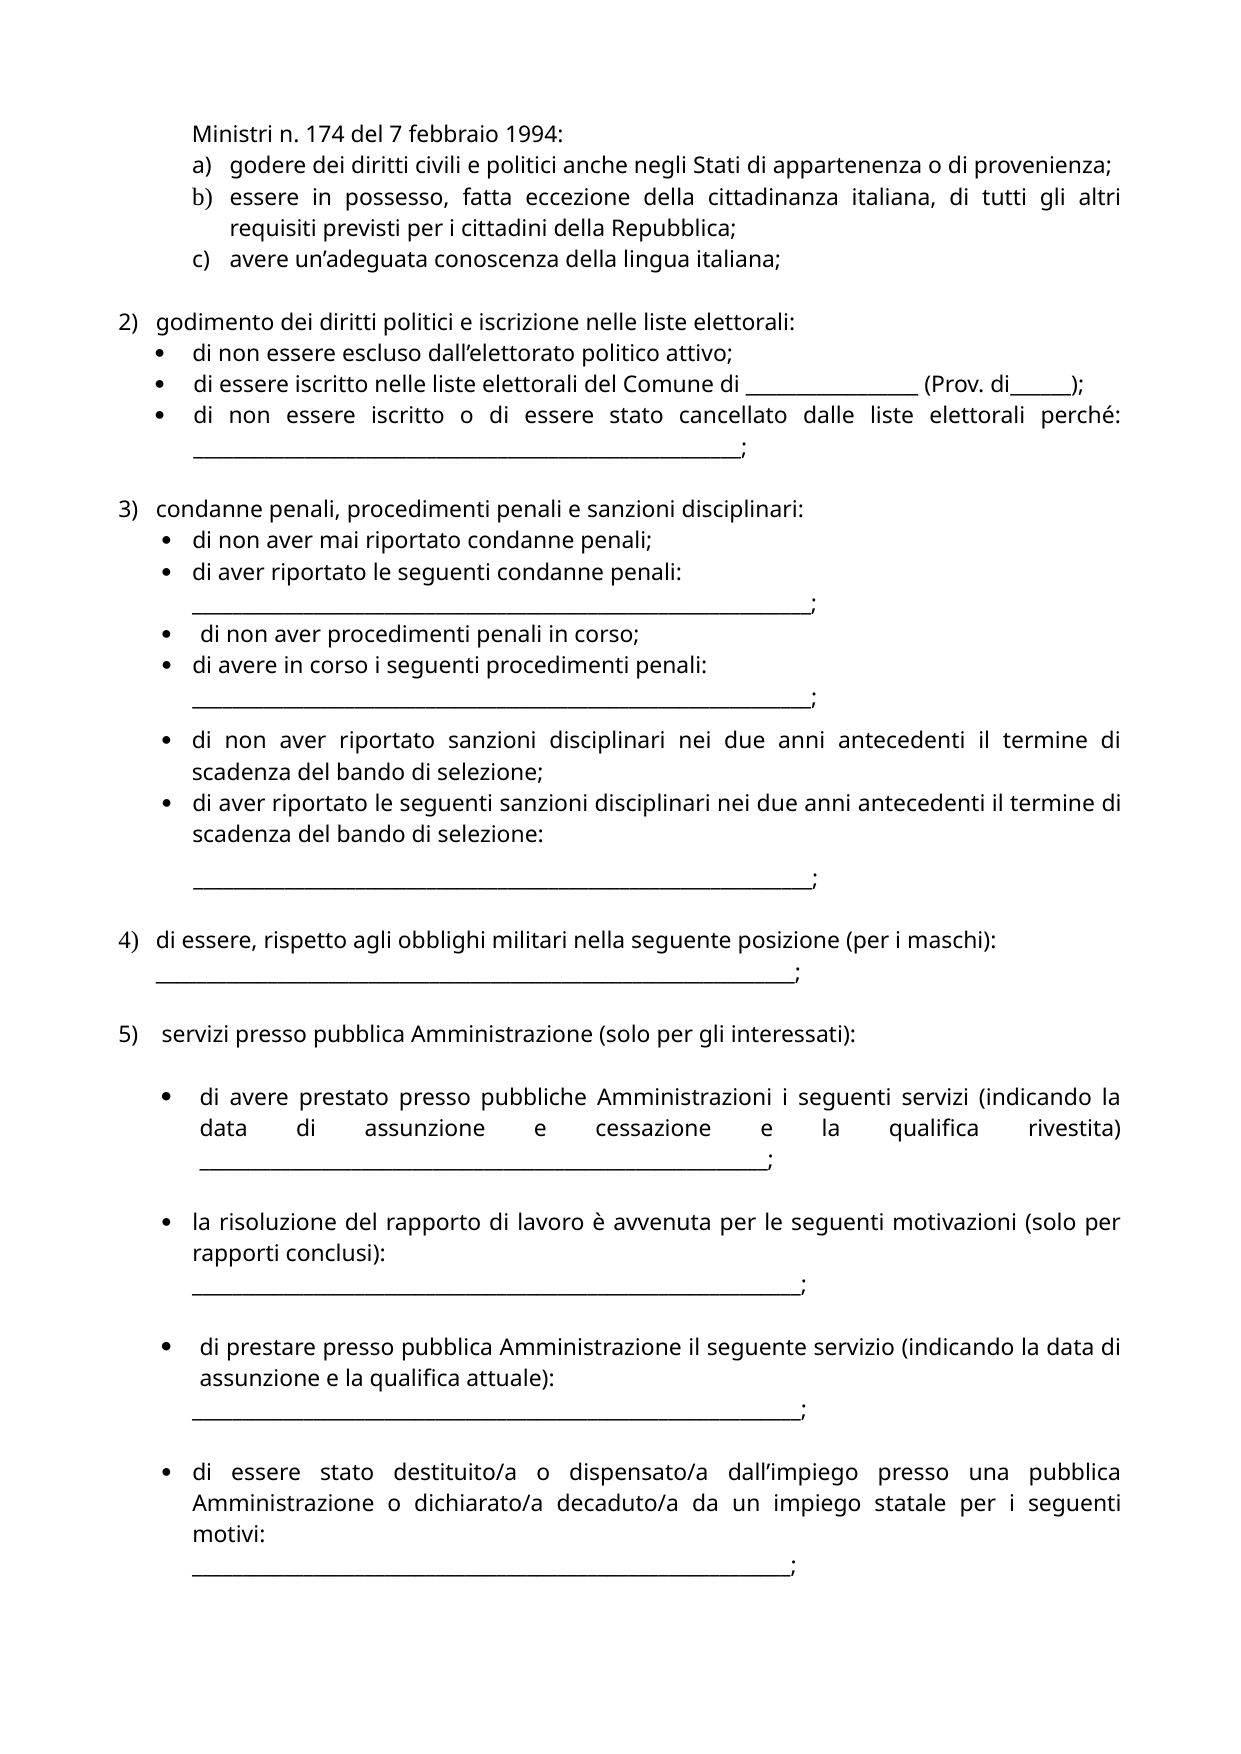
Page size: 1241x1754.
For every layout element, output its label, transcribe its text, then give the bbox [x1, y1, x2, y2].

list godere dei diritti civili e politici anche negli Stati di appartenenza o di provenienza; [192, 149, 1122, 181]
text  di non aver mai riportato condanne penali; [156, 524, 1122, 556]
text  di non essere iscritto o di essere stato cancellato dalle liste elettorali perché: ______________________________________________________; [156, 399, 1122, 462]
text  di non aver procedimenti penali in corso; [156, 618, 1122, 649]
list godimento dei diritti politici e iscrizione nelle liste elettorali: [118, 306, 1122, 337]
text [156, 118, 1122, 149]
text _______________________________________________________________; [156, 956, 1122, 987]
text  di avere in corso i seguenti procedimenti penali: _____________________________________________________________; [163, 649, 1122, 712]
text ____________________________________________________________; [192, 1393, 1122, 1424]
text  di non essere escluso dall’elettorato politico attivo; [156, 337, 1122, 368]
list di avere prestato presso pubbliche Amministrazioni i seguenti servizi (indicando la data di assunzione e cessazione e la qualifica rivestita) ________________________________________________________; [162, 1081, 1122, 1174]
text ___________________________________________________________; [192, 1549, 1122, 1581]
text ____________________________________________________________; [192, 1268, 1122, 1299]
text  la risoluzione del rapporto di lavoro è avvenuta per le seguenti motivazioni (solo per rapporti conclusi): [162, 1206, 1122, 1268]
text  di non aver riportato sanzioni disciplinari nei due anni antecedenti il termine di scadenza del bando di selezione; [162, 724, 1122, 787]
text  di essere stato destituito/a o dispensato/a dall’impiego presso una pubblica Amministrazione o dichiarato/a decaduto/a da un impiego statale per i seguenti motivi: [162, 1456, 1122, 1549]
list condanne penali, procedimenti penali e sanzioni disciplinari: [118, 493, 1122, 524]
list essere in possesso, fatta eccezione della cittadinanza italiana, di tutti gli altri requisiti previsti per i cittadini della Repubblica; [192, 181, 1122, 243]
text  di essere iscritto nelle liste elettorali del Comune di _________________ (Prov. di______); [156, 368, 1122, 399]
list servizi presso pubblica Amministrazione (solo per gli interessati): [118, 1018, 1122, 1049]
list di prestare presso pubblica Amministrazione il seguente servizio (indicando la data di assunzione e la qualifica attuale): [162, 1331, 1122, 1393]
list avere un’adeguata conoscenza della lingua italiana; [192, 243, 1122, 274]
text _____________________________________________________________; [156, 862, 1122, 893]
list di essere, rispetto agli obblighi militari nella seguente posizione (per i maschi): [118, 924, 1122, 956]
text  di aver riportato le seguenti sanzioni disciplinari nei due anni antecedenti il termine di scadenza del bando di selezione: [163, 787, 1122, 849]
text  di aver riportato le seguenti condanne penali: _____________________________________________________________; [162, 556, 1122, 618]
